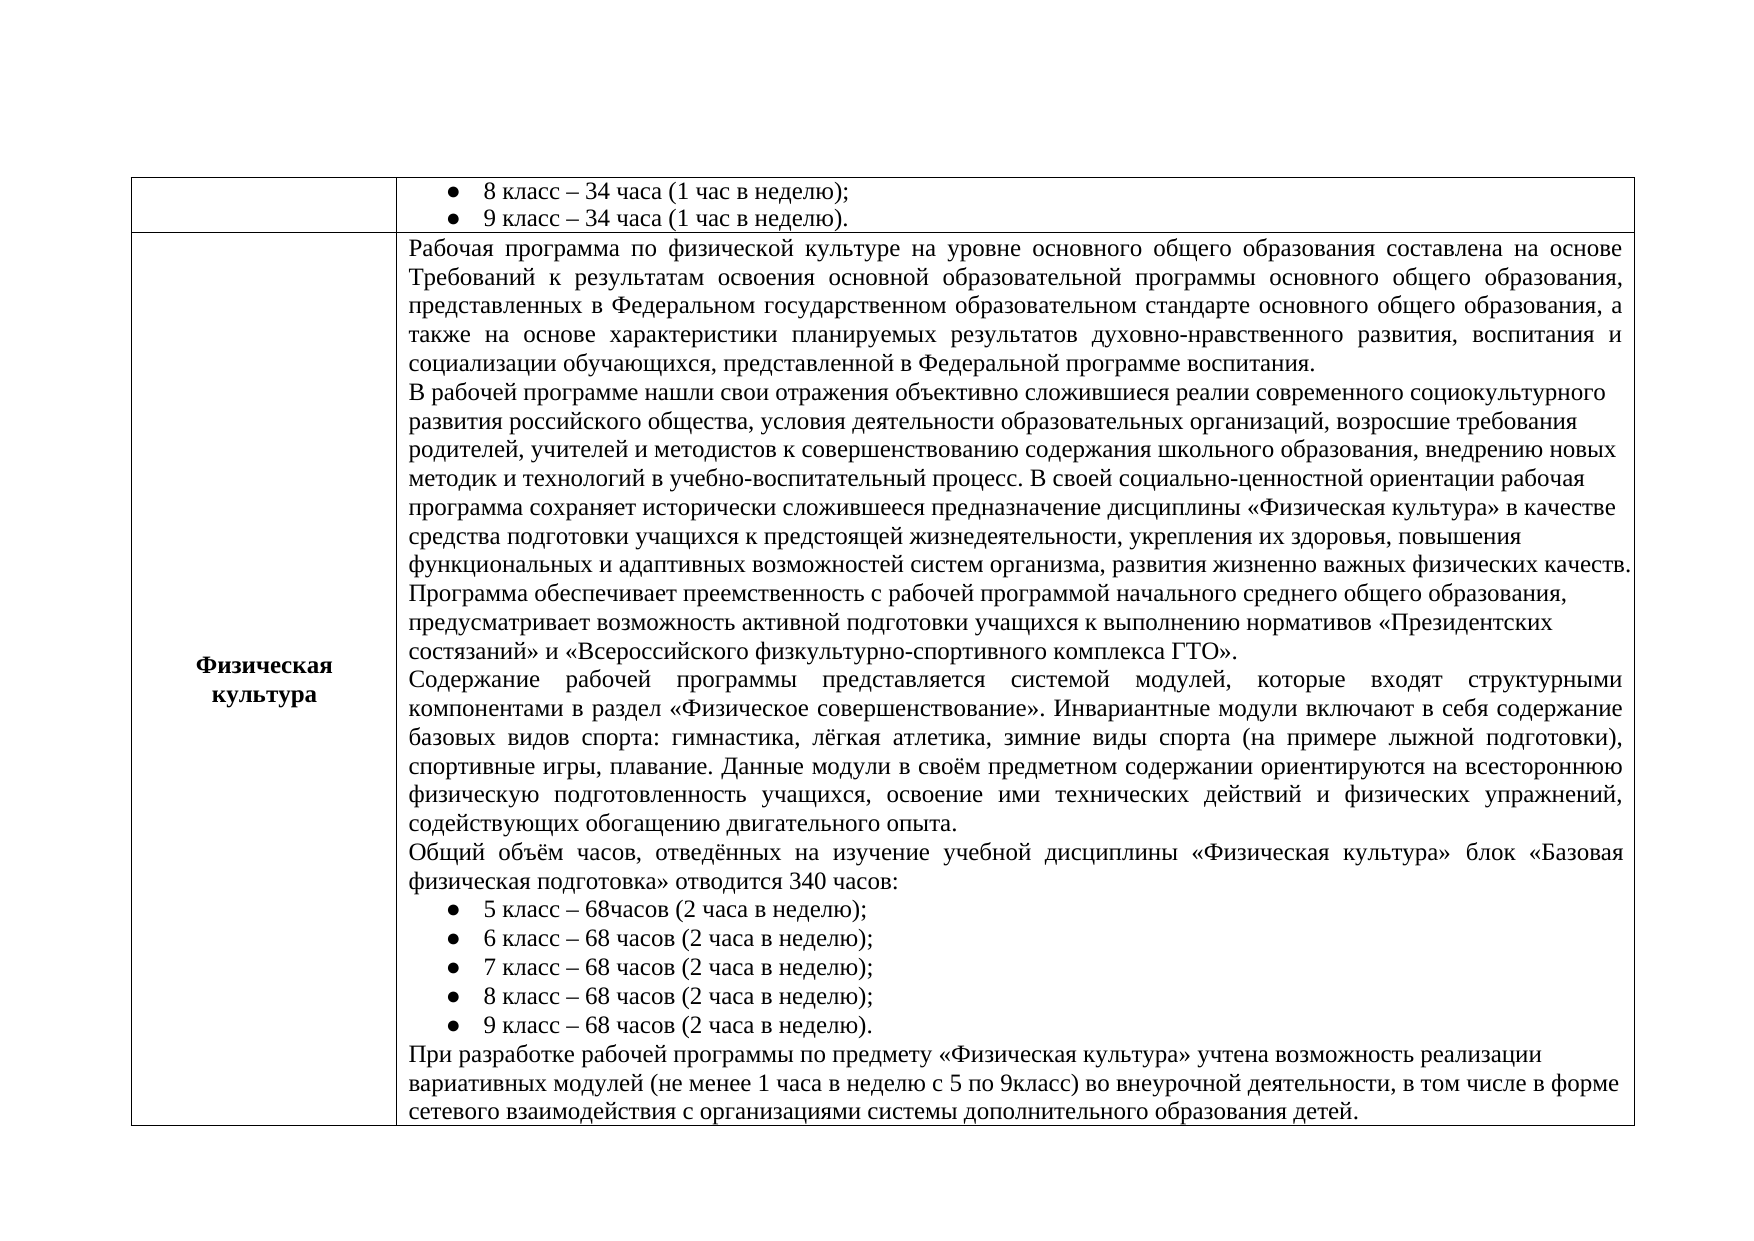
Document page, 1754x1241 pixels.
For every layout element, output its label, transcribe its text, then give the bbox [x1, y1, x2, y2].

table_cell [132, 178, 396, 232]
table_cell Рабочая программа по физической культуре на уровне основного общего образования составлена на основе Требований к результатам освоения основной образовательной программы основного общего образования, представленных в Федеральном государственном образовательном стандарте основного общего образования, а также на основе характеристики планируемых результатов духовно-нравственного развития, воспитания и социализации обучающихся, представленной в Федеральной программе воспитания. В рабочей программе нашли свои отражения объективно сложившиеся реалии современного социокультурного развития российского общества, условия деятельности образовательных организаций, возросшие требования родителей, учителей и методистов к совершенствованию содержания школьного образования, внедрению новых методик и технологий в учебно-воспитательный процесс. В своей социально-ценностной ориентации рабочая программа сохраняет исторически сложившееся предназначение дисциплины «Физическая культура» в качестве средства подготовки учащихся к предстоящей жизнедеятельности, укрепления их здоровья, повышения функциональных и адаптивных возможностей систем организма, развития жизненно важных физических качеств. Программа обеспечивает преемственность с рабочей программой начального среднего общего образования, предусматривает возможность активной подготовки учащихся к выполнению нормативов «Президентских состязаний» и «Всероссийского физкультурно-спортивного комплекса ГТО». Содержание рабочей программы представляется системой модулей, которые входят структурными компонентами в раздел «Физическое совершенствование». Инвариантные модули включают в себя содержание базовых видов спорта: гимнастика, лёгкая атлетика, зимние виды спорта (на примере лыжной подготовки), спортивные игры, плавание. Данные модули в своём предметном содержании ориентируются на всестороннюю физическую подготовленность учащихся, освоение ими технических действий и физических упражнений, содействующих обогащению двигательного опыта. Общий объём часов, отведённых на изучение учебной дисциплины «Физическая культура» блок «Базовая физическая подготовка» отводится 340 часов: 5 класс – 68часов (2 часа в неделю); 6 класс – 68 часов (2 часа в неделю); 7 класс – 68 часов (2 часа в неделю); 8 класс – 68 часов (2 часа в неделю); 9 класс – 68 часов (2 часа в неделю). При разработке рабочей программы по предмету «Физическая культура» учтена возможность реализации вариативных модулей (не менее 1 часа в неделю с 5 по 9класс) во внеурочной деятельности, в том числе в форме сетевого взаимодействия с организациями системы дополнительного образования детей. [397, 233, 1634, 1125]
table_cell Физическаякультура [132, 233, 396, 1125]
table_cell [397, 178, 1634, 232]
